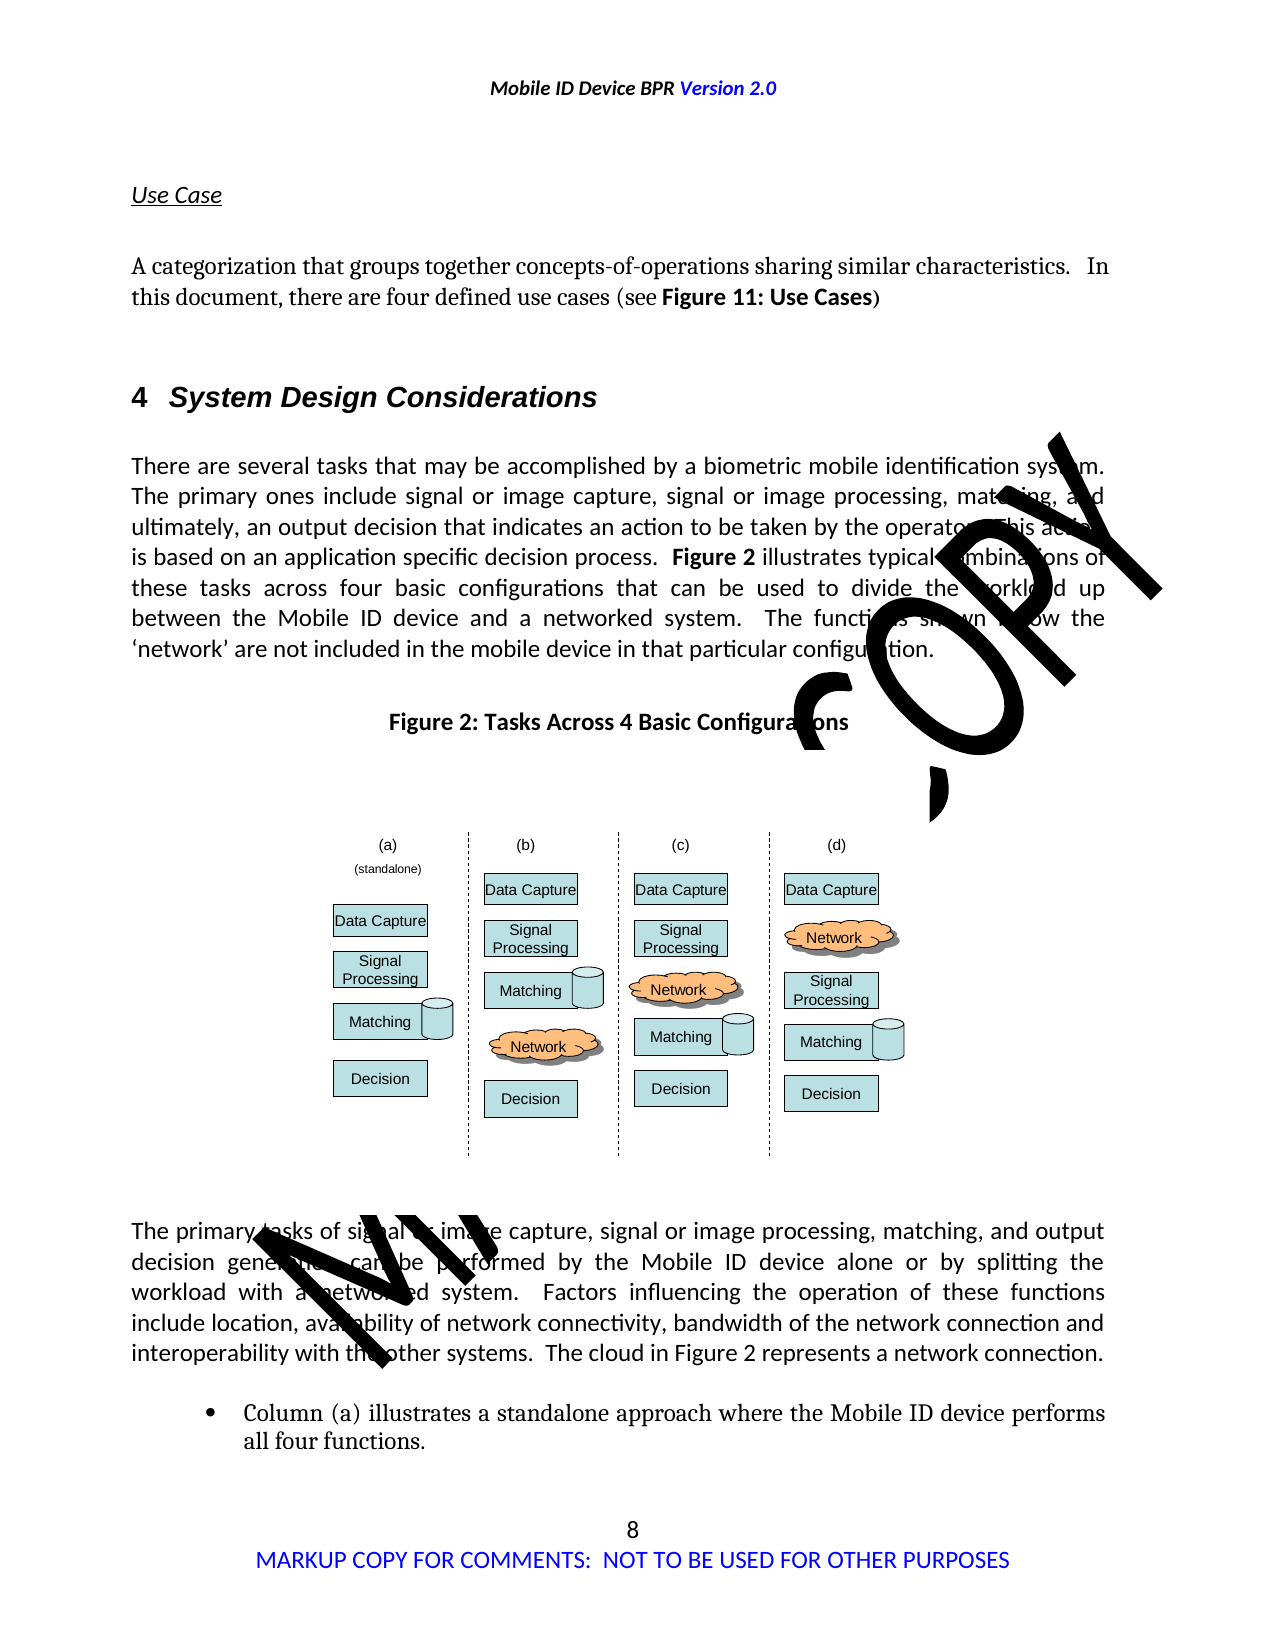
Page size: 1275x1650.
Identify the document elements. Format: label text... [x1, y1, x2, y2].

text Figure 2: Tasks Across 4 Basic Configurations [131, 707, 1106, 737]
list Column (a) illustrates a standalone approach where the Mobile ID device performs all four functions. [206, 1398, 1106, 1456]
text A categorization that groups together concepts-of-operations sharing similar characteristics. In this document, there are four defined use cases (see Figure 11: Use Cases) [131, 252, 1125, 312]
text There are several tasks that may be accomplished by a biometric mobile identification system. The primary ones include signal or image capture, signal or image processing, matching, and ultimately, an output decision that indicates an action to be taken by the operator. This action is based on an application specific decision process. Figure 2 illustrates typical combinations of these tasks across four basic configurations that can be used to divide the workload up between the Mobile ID device and a networked system. The functions shown below the ‘network’ are not included in the mobile device in that particular configuration. [131, 450, 1106, 663]
subtitle System Design Considerations [131, 379, 1106, 413]
text The primary tasks of signal or image capture, signal or image processing, matching, and output decision generation can be performed by the Mobile ID device alone or by splitting the workload with a networked system. Factors influencing the operation of these functions include location, availability of network connectivity, bandwidth of the network connection and interoperability with the other systems. The cloud in Figure 2 represents a network connection. [131, 1215, 1106, 1368]
text Use Case [131, 179, 1106, 209]
